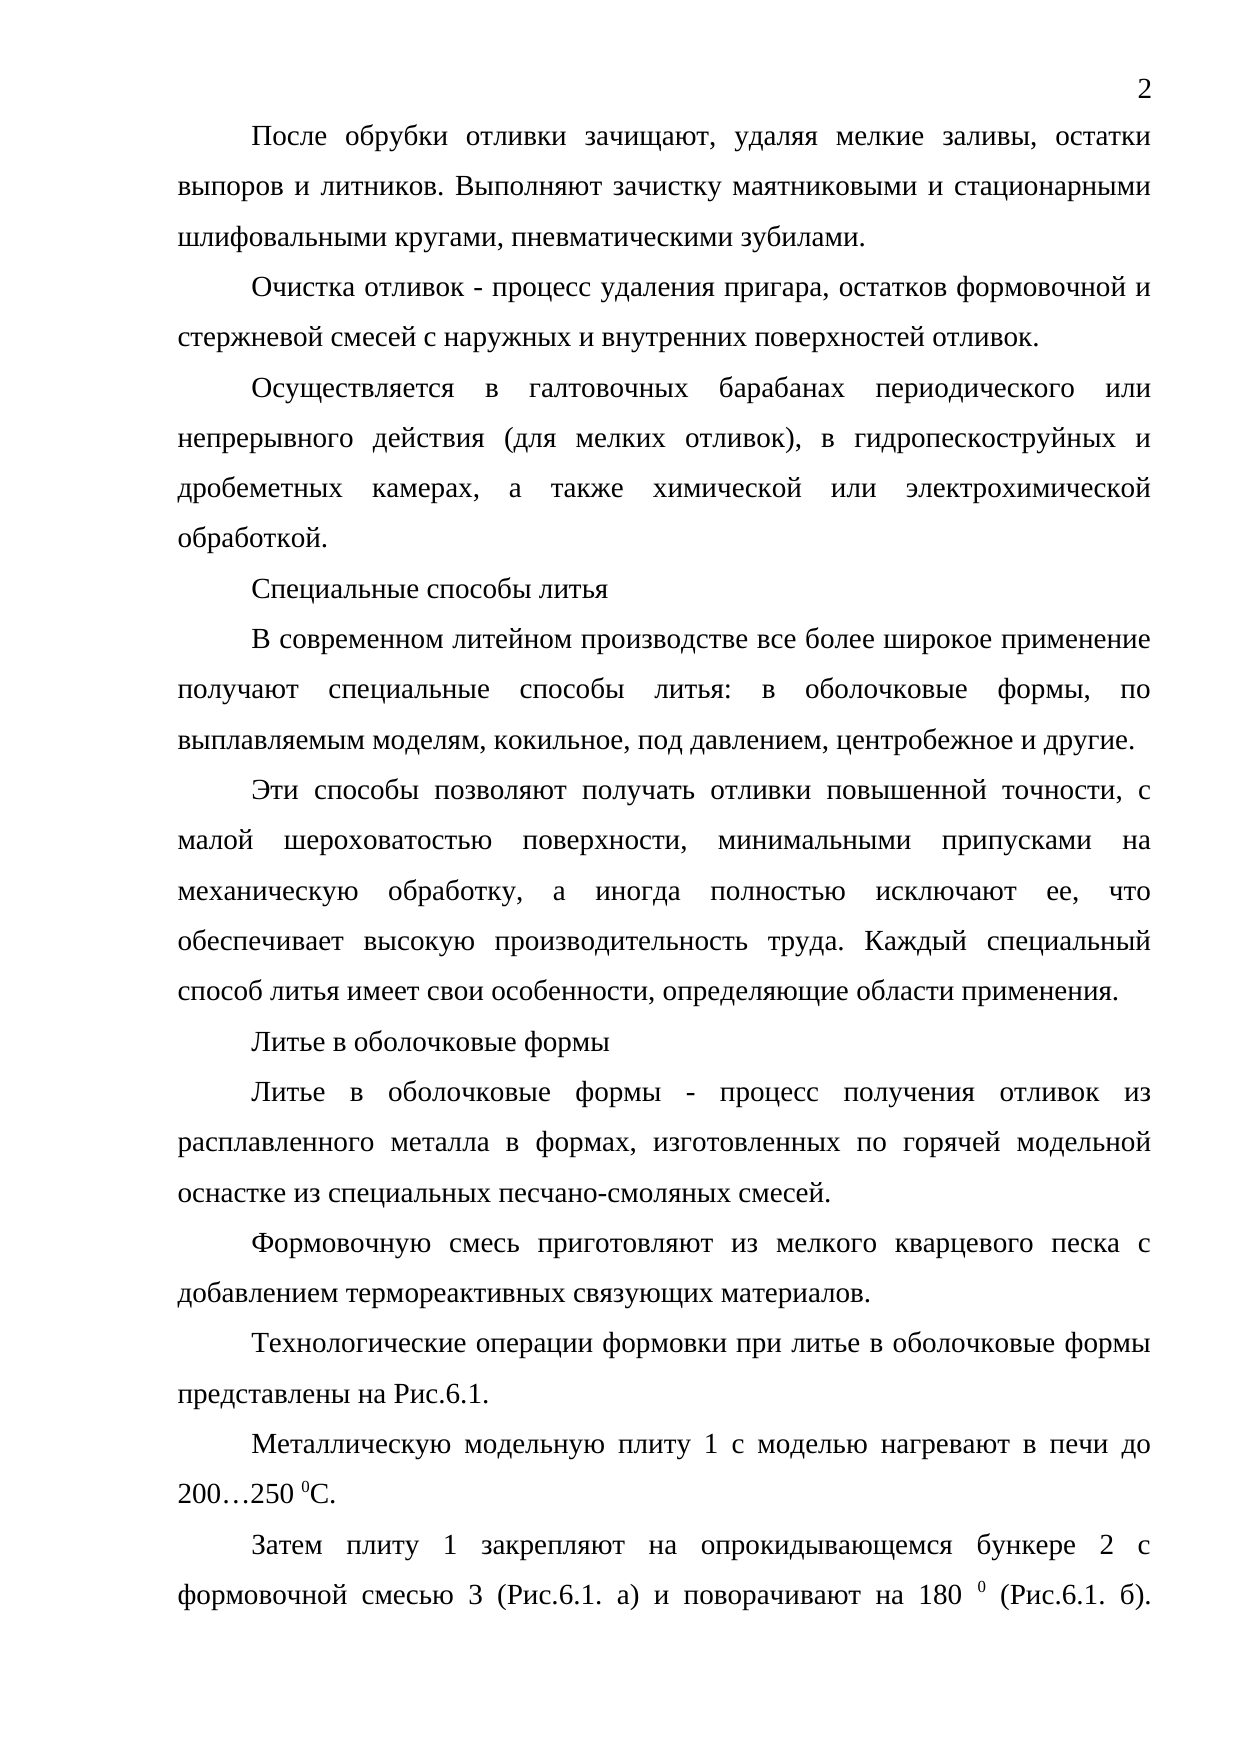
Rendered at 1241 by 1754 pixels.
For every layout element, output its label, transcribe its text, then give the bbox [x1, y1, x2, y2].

text В современном литейном производстве все более широкое применение получают специальные способы литья: в оболочковые формы, по выплавляемым моделям, кокильное, под давлением, центробежное и другие. [177, 621, 1152, 755]
text Металлическую модельную плиту 1 с моделью нагревают в печи до 200…250 0C. [177, 1426, 1152, 1510]
text Формовочную смесь приготовляют из мелкого кварцевого песка с добавлением термореактивных связующих материалов. [177, 1225, 1152, 1309]
text Литье в оболочковые формы [177, 1024, 1152, 1057]
text Эти способы позволяют получать отливки повышенной точности, с малой шероховатостью поверхности, минимальными припусками на механическую обработку, а иногда полностью исключают ее, что обеспечивает высокую производительность труда. Каждый специальный способ литья имеет свои особенности, определяющие области применения. [177, 772, 1152, 1007]
text Специальные способы литья [177, 571, 1152, 604]
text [177, 1527, 1152, 1611]
text Технологические операции формовки при литье в оболочковые формы представлены на Рис.6.1. [177, 1326, 1152, 1409]
text После обрубки отливки зачищают, удаляя мелкие заливы, остатки выпоров и литников. Выполняют зачистку маятниковыми и стационарными шлифовальными кругами, пневматическими зубилами. [177, 118, 1152, 252]
text Очистка отливок - процесс удаления пригара, остатков формовочной и стержневой смесей с наружных и внутренних поверхностей отливок. [177, 269, 1152, 353]
text Осуществляется в галтовочных барабанах периодического или непрерывного действия (для мелких отливок), в гидропескоструйных и дробеметных камерах, а также химической или электрохимической обработкой. [177, 370, 1152, 554]
text Литье в оболочковые формы - процесс получения отливок из расплавленного металла в формах, изготовленных по горячей модельной оснастке из специальных песчано-смоляных смесей. [177, 1074, 1152, 1208]
